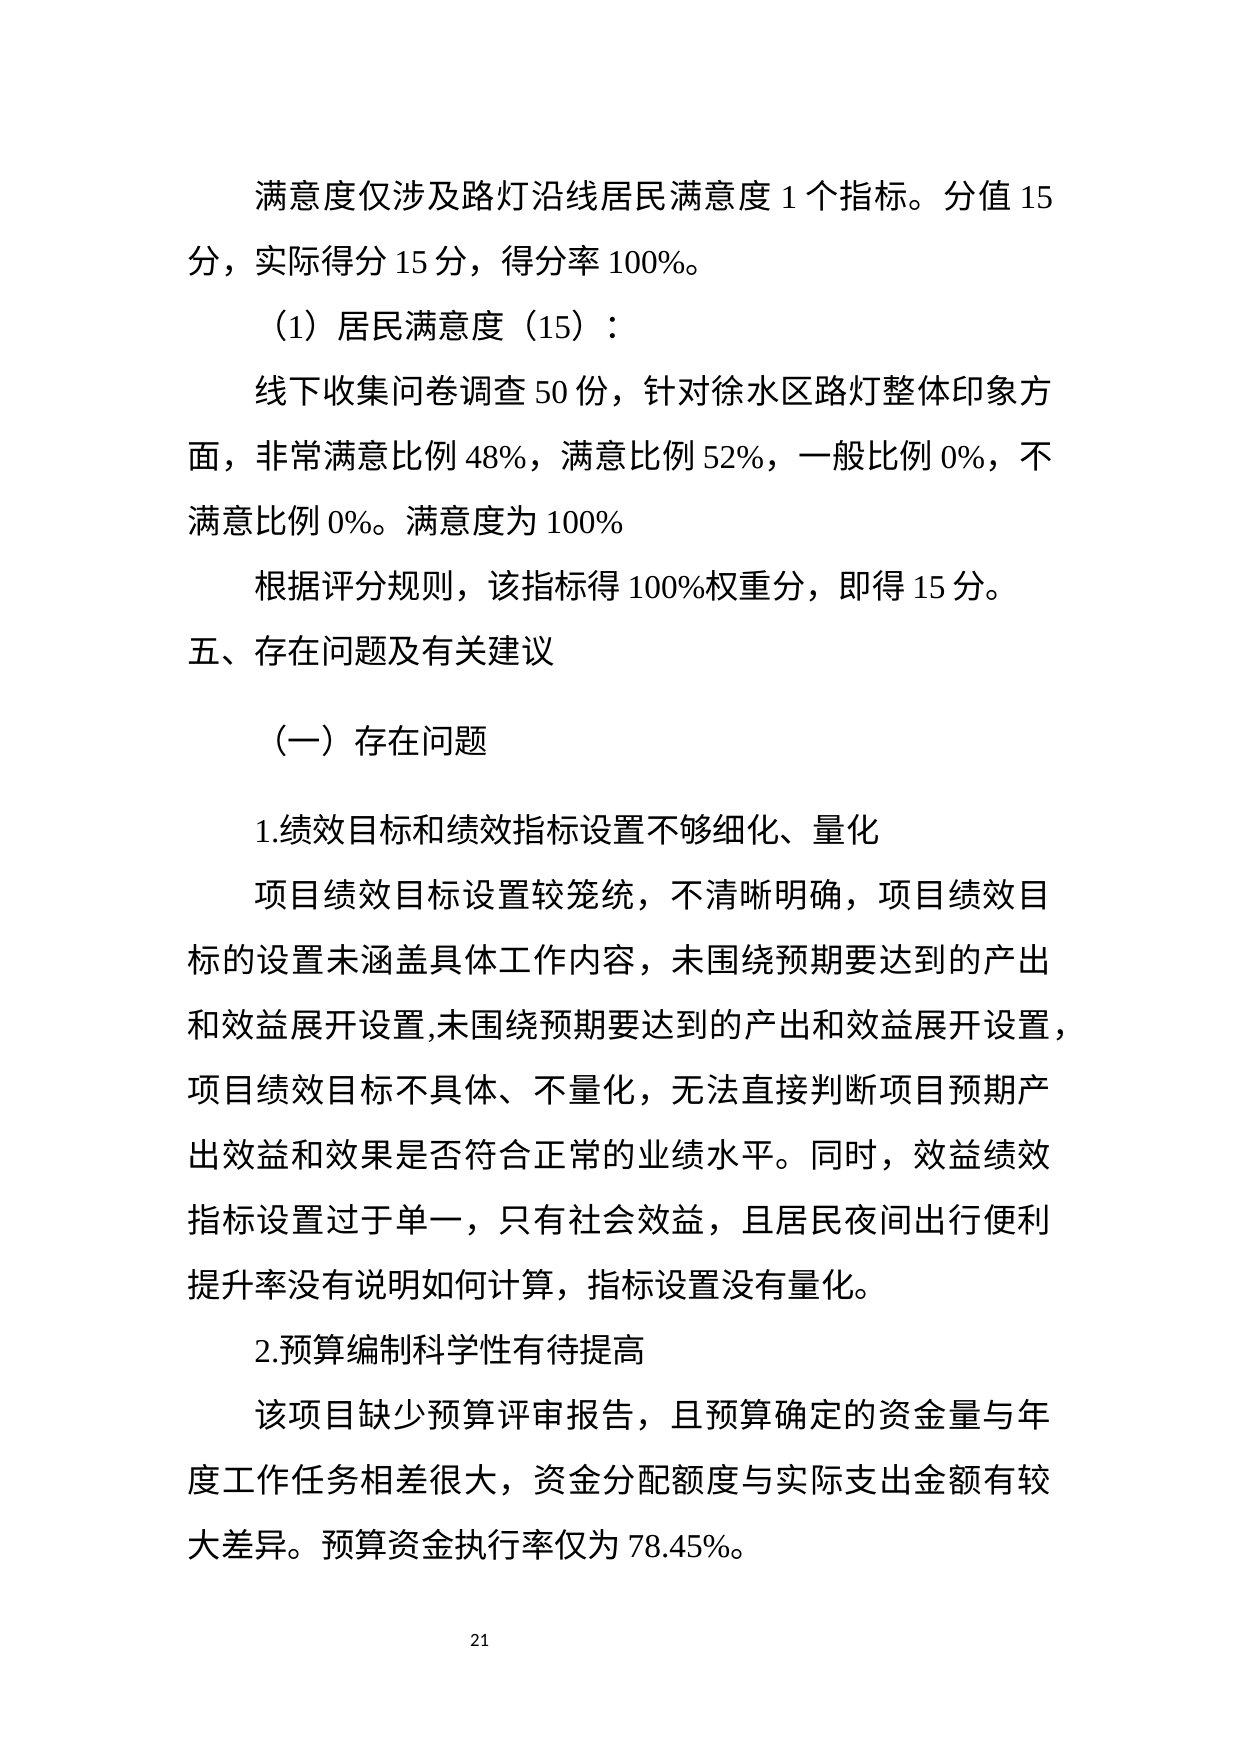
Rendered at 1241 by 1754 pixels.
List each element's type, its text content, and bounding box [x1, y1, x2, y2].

text 该项目缺少预算评审报告，且预算确定的资金量与年度工作任务相差很大，资金分配额度与实际支出金额有较大差异。预算资金执行率仅为78.45%。 [187, 1380, 1053, 1575]
text 1.绩效目标和绩效指标设置不够细化、量化 [187, 795, 1053, 860]
text 满意度仅涉及路灯沿线居民满意度1个指标。分值15分，实际得分15分，得分率100%。 [187, 162, 1053, 292]
text 根据评分规则，该指标得100%权重分，即得15分。 [187, 552, 1053, 617]
subtitle （一）存在问题 [187, 706, 1053, 771]
text 线下收集问卷调查50份，针对徐水区路灯整体印象方面，非常满意比例48%，满意比例52%，一般比例0%，不满意比例0%。满意度为100% [187, 357, 1053, 552]
text 项目绩效目标设置较笼统，不清晰明确，项目绩效目标的设置未涵盖具体工作内容，未围绕预期要达到的产出和效益展开设置,未围绕预期要达到的产出和效益展开设置，项目绩效目标不具体、不量化，无法直接判断项目预期产出效益和效果是否符合正常的业绩水平。同时，效益绩效指标设置过于单一，只有社会效益，且居民夜间出行便利提升率没有说明如何计算，指标设置没有量化。 [187, 860, 1053, 1315]
text （1）居民满意度（15）： [187, 292, 1053, 357]
text 2.预算编制科学性有待提高 [187, 1315, 1053, 1380]
subtitle 五、存在问题及有关建议 [187, 617, 1053, 682]
